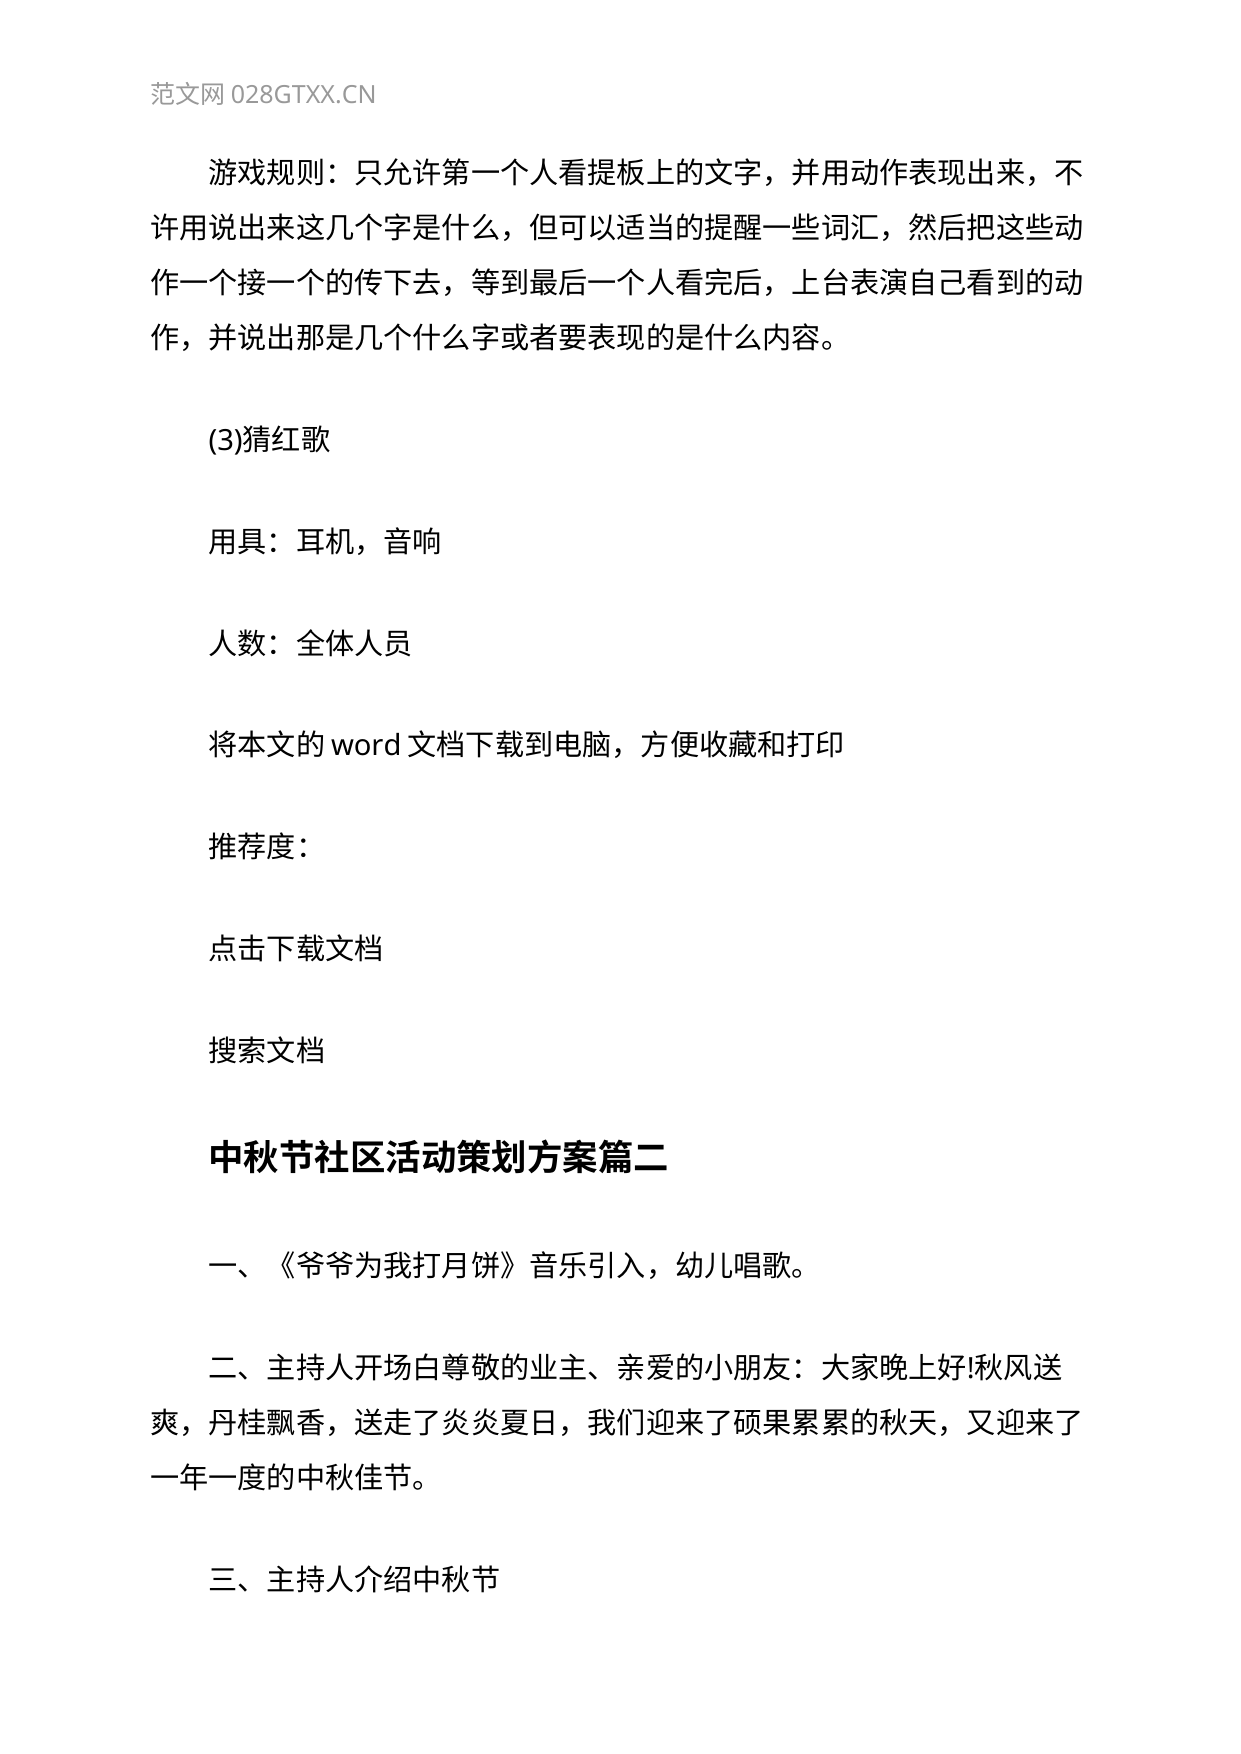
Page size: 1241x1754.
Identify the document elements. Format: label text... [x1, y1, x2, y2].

text 中秋节社区活动策划方案篇二 [150, 1129, 1090, 1181]
text 游戏规则：只允许第一个人看提板上的文字，并用动作表现出来，不许用说出来这几个字是什么，但可以适当的提醒一些词汇，然后把这些动作一个接一个的传下去，等到最后一个人看完后，上台表演自己看到的动作，并说出那是几个什么字或者要表现的是什么内容。 [150, 150, 1090, 357]
text 用具：耳机，音响 [150, 518, 1090, 561]
text 一、《爷爷为我打月饼》音乐引入，幼儿唱歌。 [150, 1243, 1090, 1285]
text 点击下载文档 [150, 926, 1090, 968]
text 三、主持人介绍中秋节 [150, 1556, 1090, 1598]
text 搜索文档 [150, 1027, 1090, 1070]
text 二、主持人开场白尊敬的业主、亲爱的小朋友：大家晚上好!秋风送爽，丹桂飘香，送走了炎炎夏日，我们迎来了硕果累累的秋天，又迎来了一年一度的中秋佳节。 [150, 1344, 1090, 1497]
text 推荐度： [150, 824, 1090, 866]
text 人数：全体人员 [150, 620, 1090, 662]
text (3)猜红歌 [150, 416, 1090, 459]
text 将本文的word文档下载到电脑，方便收藏和打印 [150, 722, 1090, 764]
